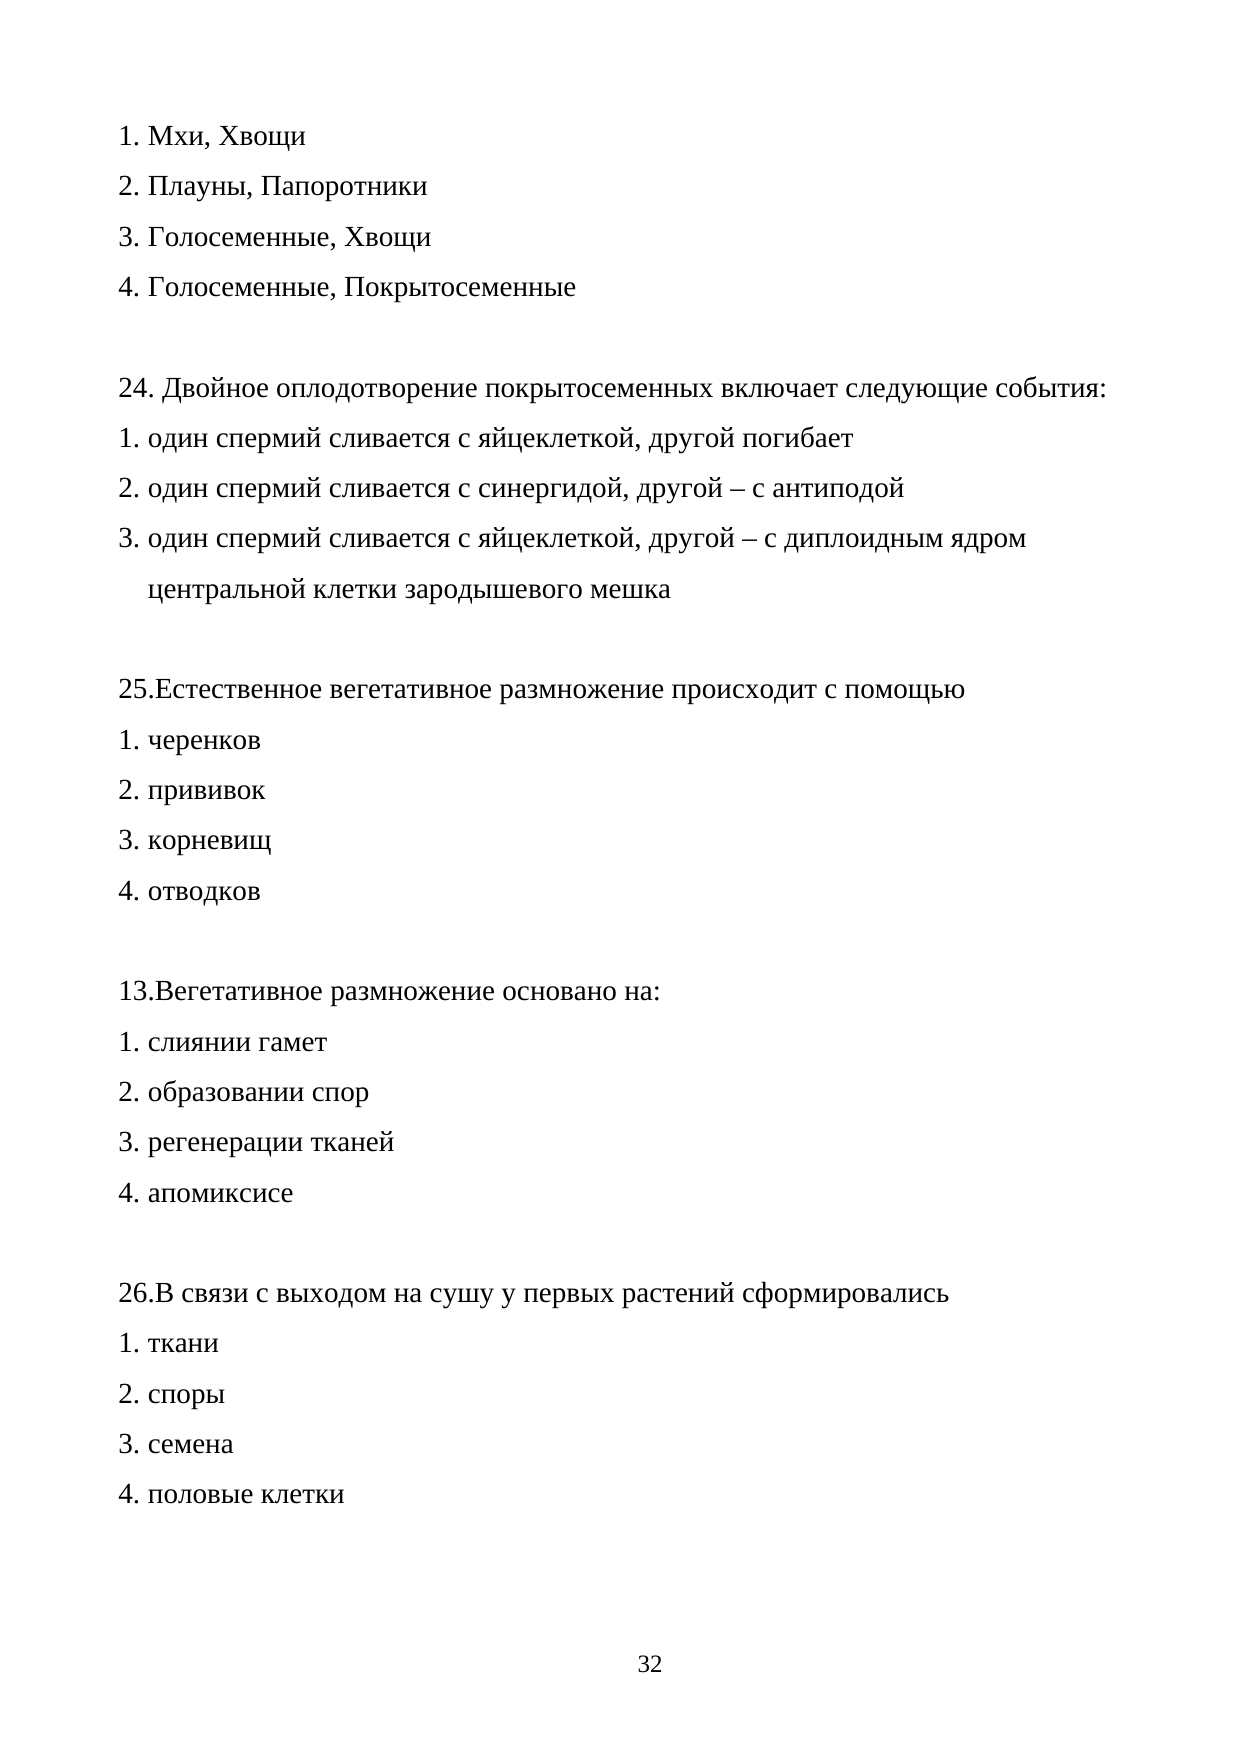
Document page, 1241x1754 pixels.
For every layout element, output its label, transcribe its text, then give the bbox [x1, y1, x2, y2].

text 24. Двойное оплодотворение покрытосеменных включает следующие события: [118, 370, 1181, 403]
list споры [118, 1376, 1181, 1409]
list ткани [118, 1326, 1181, 1359]
text 13.Вегетативное размножение основано на: [118, 973, 1181, 1007]
list слиянии гамет [118, 1024, 1181, 1057]
list Голосеменные, Хвощи [118, 219, 1181, 252]
list прививок [118, 772, 1181, 806]
text 25.Естественное вегетативное размножение происходит с помощью [118, 672, 1181, 705]
list апомиксисе [118, 1175, 1181, 1208]
text 26.В связи с выходом на сушу у первых растений сформировались [118, 1275, 1181, 1309]
list один спермий сливается с синергидой, другой – с антиподой [118, 470, 1181, 504]
list регенерации тканей [118, 1124, 1181, 1158]
list семена [118, 1426, 1181, 1460]
list половые клетки [118, 1477, 1181, 1510]
list Плауны, Папоротники [118, 168, 1181, 202]
list отводков [118, 873, 1181, 906]
list один спермий сливается с яйцеклеткой, другой погибает [118, 420, 1181, 453]
list образовании спор [118, 1074, 1181, 1108]
list корневищ [118, 822, 1181, 856]
list Мхи, Хвощи [118, 118, 1181, 152]
list черенков [118, 722, 1181, 755]
list Голосеменные, Покрытосеменные [118, 269, 1181, 303]
list один спермий сливается с яйцеклеткой, другой – с диплоидным ядром центральной клетки зародышевого мешка [118, 521, 1181, 604]
